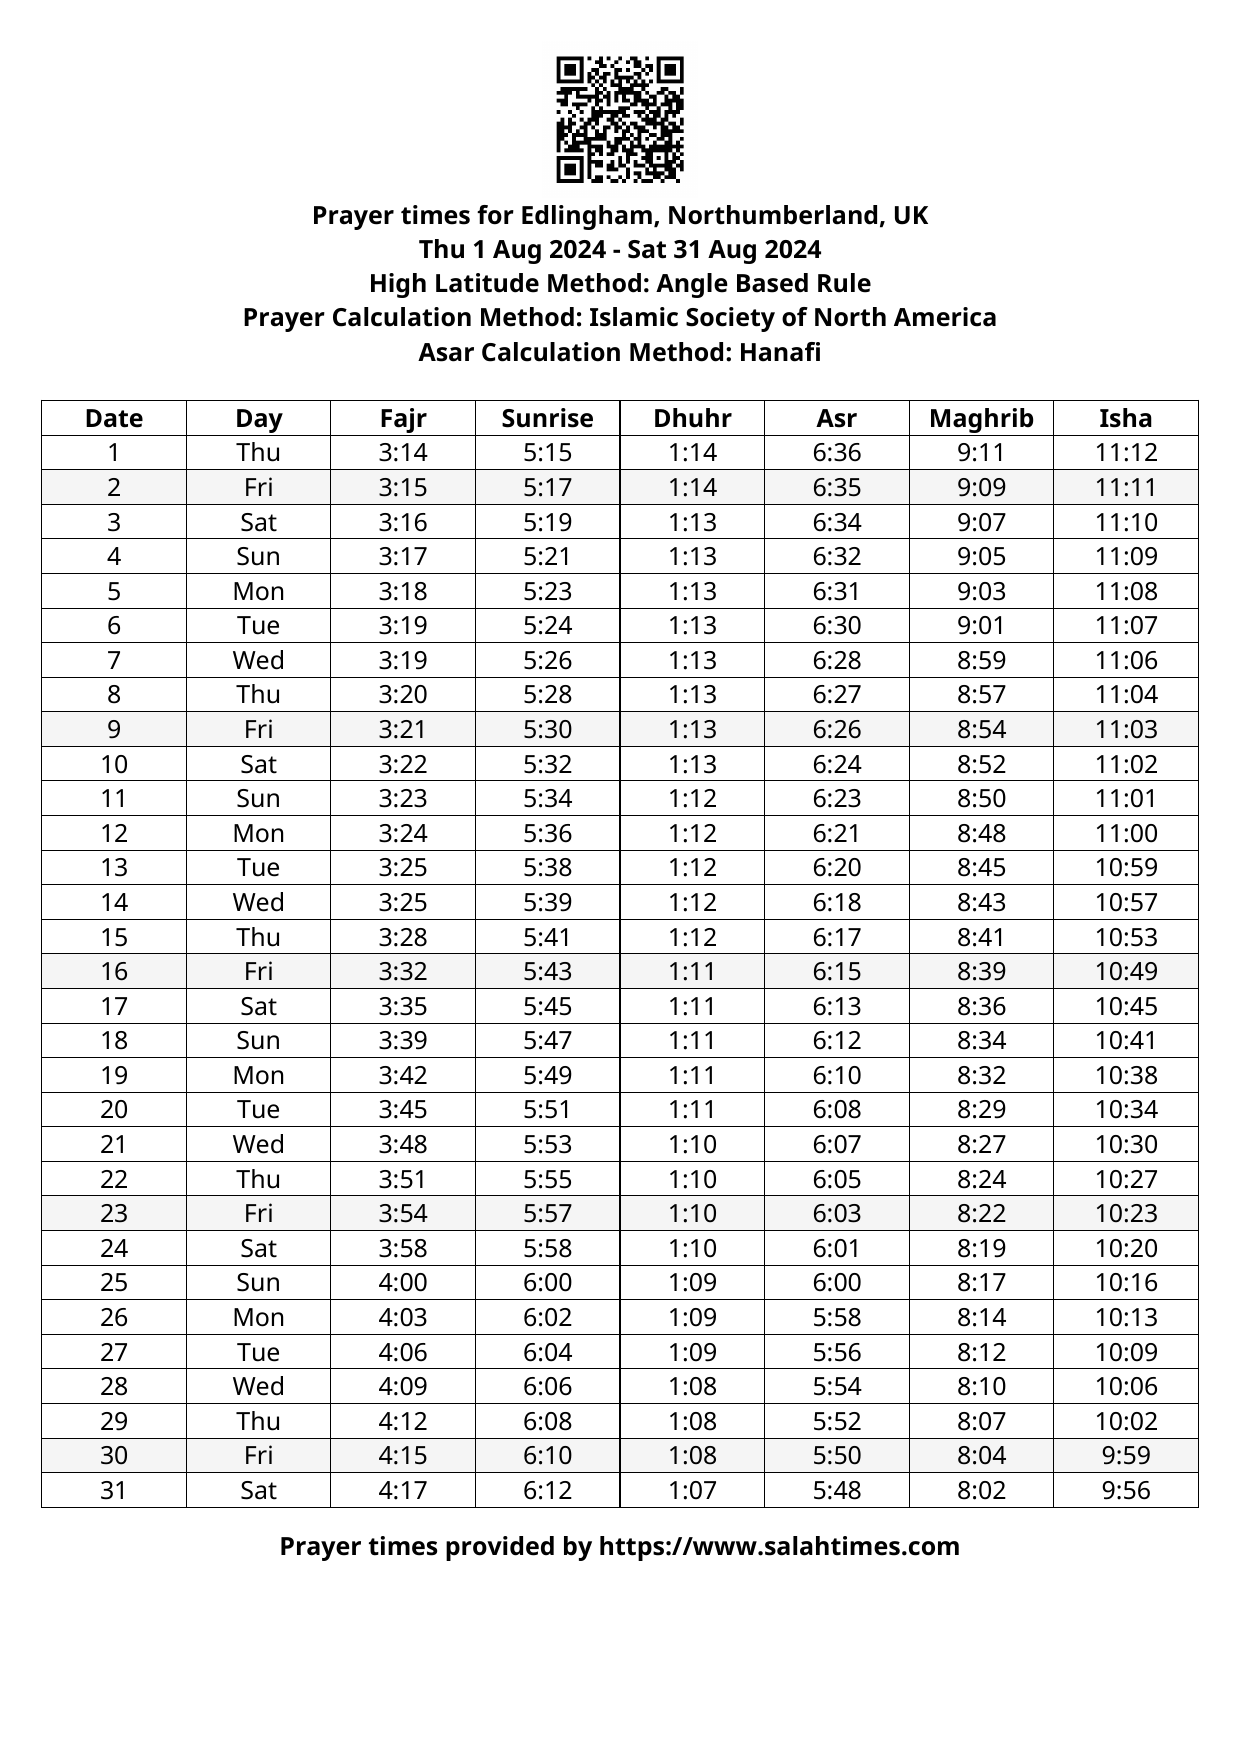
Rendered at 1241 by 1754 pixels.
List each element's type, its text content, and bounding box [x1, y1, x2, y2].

table_cell 6:04 [476, 1335, 619, 1368]
table_cell 11:04 [1054, 678, 1198, 711]
table_cell 5:17 [476, 470, 619, 504]
table_cell 11:08 [1054, 574, 1198, 607]
table_cell 10:20 [1054, 1231, 1198, 1264]
table_cell 3 [42, 505, 186, 538]
table_cell 10:06 [1054, 1369, 1198, 1403]
table_cell 6:12 [765, 1024, 909, 1057]
table_cell 8:34 [910, 1024, 1053, 1057]
table_cell 6:02 [476, 1300, 619, 1334]
table_cell 1:12 [621, 920, 764, 953]
table_cell 10:09 [1054, 1335, 1198, 1368]
table_cell 9:07 [910, 505, 1053, 538]
table_cell 1:10 [621, 1162, 764, 1195]
table_cell 9:56 [1054, 1473, 1198, 1507]
table_cell 8:48 [910, 816, 1053, 849]
table_cell 6:06 [476, 1369, 619, 1403]
table_cell Wed [187, 1127, 330, 1161]
table_cell 1:13 [621, 643, 764, 677]
table_cell 1:14 [621, 470, 764, 504]
table_cell 4:00 [331, 1266, 475, 1299]
table_cell Thu [187, 1162, 330, 1195]
table_cell 6:23 [765, 781, 909, 815]
table_cell 19 [42, 1058, 186, 1092]
table_cell 20 [42, 1093, 186, 1126]
table_cell 1:11 [621, 1058, 764, 1092]
table_cell 3:35 [331, 989, 475, 1022]
table_cell 5:28 [476, 678, 619, 711]
table_cell 3:17 [331, 539, 475, 573]
table_cell 5:56 [765, 1335, 909, 1368]
table_cell 3:22 [331, 747, 475, 780]
table_cell 26 [42, 1300, 186, 1334]
table_cell 3:18 [331, 574, 475, 607]
table_cell 16 [42, 954, 186, 988]
table_cell 8:57 [910, 678, 1053, 711]
table_cell 1:10 [621, 1196, 764, 1230]
table_cell 6:26 [765, 712, 909, 746]
table_cell 2 [42, 470, 186, 504]
table_cell 3:20 [331, 678, 475, 711]
table_cell 5:54 [765, 1369, 909, 1403]
table_cell 8:17 [910, 1266, 1053, 1299]
table_cell 8:12 [910, 1335, 1053, 1368]
table_cell 3:14 [331, 436, 475, 469]
table_cell 17 [42, 989, 186, 1022]
table_cell 8:10 [910, 1369, 1053, 1403]
table_cell 5:26 [476, 643, 619, 677]
table_cell 9:11 [910, 436, 1053, 469]
table_cell 3:24 [331, 816, 475, 849]
table_cell 5:47 [476, 1024, 619, 1057]
table_cell 10:41 [1054, 1024, 1198, 1057]
table_header Fajr [331, 401, 475, 434]
table_cell 1:13 [621, 678, 764, 711]
table_cell 9:03 [910, 574, 1053, 607]
table_cell Fri [187, 1439, 330, 1472]
table_cell Fri [187, 712, 330, 746]
table_cell Tue [187, 1093, 330, 1126]
table_cell 10:38 [1054, 1058, 1198, 1092]
table_cell 6:30 [765, 609, 909, 642]
table_cell 1:12 [621, 885, 764, 919]
table_cell 30 [42, 1439, 186, 1472]
table_cell 11:11 [1054, 470, 1198, 504]
table_cell 3:19 [331, 643, 475, 677]
table_cell 11:10 [1054, 505, 1198, 538]
table_cell 1:13 [621, 747, 764, 780]
table_cell 29 [42, 1404, 186, 1437]
table_cell 3:48 [331, 1127, 475, 1161]
table_cell 8:29 [910, 1093, 1053, 1126]
table_cell 6:34 [765, 505, 909, 538]
table_cell 5:39 [476, 885, 619, 919]
table_cell 10:45 [1054, 989, 1198, 1022]
table_cell Mon [187, 1058, 330, 1092]
table_header Day [187, 401, 330, 434]
table_cell 11:02 [1054, 747, 1198, 780]
table_cell 10:57 [1054, 885, 1198, 919]
table_cell 6:08 [476, 1404, 619, 1437]
table_cell 3:51 [331, 1162, 475, 1195]
table_cell 11:06 [1054, 643, 1198, 677]
table_cell 6:20 [765, 851, 909, 884]
table_cell 5:53 [476, 1127, 619, 1161]
table_cell 9:59 [1054, 1439, 1198, 1472]
table_cell 1:13 [621, 574, 764, 607]
table_cell 1:07 [621, 1473, 764, 1507]
table_cell Thu [187, 920, 330, 953]
table_cell 11:07 [1054, 609, 1198, 642]
table_cell 6:28 [765, 643, 909, 677]
table_cell 5:45 [476, 989, 619, 1022]
table_cell 3:25 [331, 851, 475, 884]
table_cell 15 [42, 920, 186, 953]
table_cell 3:45 [331, 1093, 475, 1126]
table_cell 3:19 [331, 609, 475, 642]
table_cell 1:11 [621, 1093, 764, 1126]
table_cell 9:09 [910, 470, 1053, 504]
table_cell 10:27 [1054, 1162, 1198, 1195]
table_cell 21 [42, 1127, 186, 1161]
table_cell Wed [187, 643, 330, 677]
table_cell 5:49 [476, 1058, 619, 1092]
table_cell 8:36 [910, 989, 1053, 1022]
table_cell 4:12 [331, 1404, 475, 1437]
table_cell 3:16 [331, 505, 475, 538]
table_cell 5:36 [476, 816, 619, 849]
table_cell 5:30 [476, 712, 619, 746]
table_cell 6:10 [476, 1439, 619, 1472]
table_cell 5:41 [476, 920, 619, 953]
table_cell Thu [187, 436, 330, 469]
table_cell 6:27 [765, 678, 909, 711]
table_cell 8:19 [910, 1231, 1053, 1264]
table_header Maghrib [910, 401, 1053, 434]
table_cell 28 [42, 1369, 186, 1403]
table_cell 10:16 [1054, 1266, 1198, 1299]
table_cell 3:39 [331, 1024, 475, 1057]
table_cell Sun [187, 1266, 330, 1299]
table_cell Fri [187, 954, 330, 988]
table_cell 5:38 [476, 851, 619, 884]
table_cell 5:15 [476, 436, 619, 469]
table_cell 1:10 [621, 1127, 764, 1161]
table_cell 1:08 [621, 1369, 764, 1403]
table_cell 6:32 [765, 539, 909, 573]
table_cell 8:39 [910, 954, 1053, 988]
table_cell Sat [187, 1231, 330, 1264]
table_cell Sun [187, 539, 330, 573]
table_cell Mon [187, 1300, 330, 1334]
table_cell 8 [42, 678, 186, 711]
text Thu 1 Aug 2024 - Sat 31 Aug 2024 [42, 232, 1198, 266]
text Prayer Calculation Method: Islamic Society of North America [42, 300, 1198, 334]
table_cell 6:10 [765, 1058, 909, 1092]
table_cell 1:08 [621, 1404, 764, 1437]
table_cell 1:09 [621, 1300, 764, 1334]
table_cell 5:19 [476, 505, 619, 538]
table_cell 5:58 [765, 1300, 909, 1334]
table_cell 10:34 [1054, 1093, 1198, 1126]
table_cell 6:05 [765, 1162, 909, 1195]
table_header Date [42, 401, 186, 434]
table_cell 4:15 [331, 1439, 475, 1472]
table_cell 4:17 [331, 1473, 475, 1507]
table_cell Fri [187, 1196, 330, 1230]
table_cell 6:01 [765, 1231, 909, 1264]
table_cell 1:13 [621, 505, 764, 538]
table_cell 7 [42, 643, 186, 677]
table_cell 5:21 [476, 539, 619, 573]
table_cell 1:13 [621, 609, 764, 642]
table_cell 11:09 [1054, 539, 1198, 573]
table_cell Mon [187, 816, 330, 849]
table_cell 6:18 [765, 885, 909, 919]
table_cell 5:52 [765, 1404, 909, 1437]
table_cell 5:43 [476, 954, 619, 988]
table_cell 9:01 [910, 609, 1053, 642]
table_cell 4 [42, 539, 186, 573]
table_cell 11:01 [1054, 781, 1198, 815]
table_cell Wed [187, 1369, 330, 1403]
table_cell 5:55 [476, 1162, 619, 1195]
table_cell Tue [187, 609, 330, 642]
table_cell 1:09 [621, 1266, 764, 1299]
table_cell 4:09 [331, 1369, 475, 1403]
table_cell 1:10 [621, 1231, 764, 1264]
table_cell 6:12 [476, 1473, 619, 1507]
table_cell Tue [187, 1335, 330, 1368]
table_cell 5:48 [765, 1473, 909, 1507]
table_cell 11:12 [1054, 436, 1198, 469]
picture [542, 41, 699, 198]
table_cell 5:32 [476, 747, 619, 780]
table_cell Fri [187, 470, 330, 504]
table_cell 5:24 [476, 609, 619, 642]
table_cell 5:51 [476, 1093, 619, 1126]
table_cell 1:14 [621, 436, 764, 469]
table_cell 9 [42, 712, 186, 746]
table_cell 1:08 [621, 1439, 764, 1472]
table_cell 3:42 [331, 1058, 475, 1092]
text Prayer times provided by https://www.salahtimes.com [42, 1528, 1198, 1563]
table_cell Thu [187, 678, 330, 711]
table_cell 1:12 [621, 781, 764, 815]
table_cell 8:04 [910, 1439, 1053, 1472]
table_cell 3:23 [331, 781, 475, 815]
table_cell 6:00 [765, 1266, 909, 1299]
table_header Isha [1054, 401, 1198, 434]
table_cell 1:12 [621, 816, 764, 849]
table_cell 6:36 [765, 436, 909, 469]
text Asar Calculation Method: Hanafi [42, 334, 1198, 368]
table_cell 5:57 [476, 1196, 619, 1230]
table_cell 25 [42, 1266, 186, 1299]
table_cell 10:23 [1054, 1196, 1198, 1230]
table_cell Thu [187, 1404, 330, 1437]
table_cell 8:14 [910, 1300, 1053, 1334]
table_cell Mon [187, 574, 330, 607]
table_cell 5:23 [476, 574, 619, 607]
table_cell 11:03 [1054, 712, 1198, 746]
table_cell 1:12 [621, 851, 764, 884]
table_cell 10 [42, 747, 186, 780]
table_cell 6:31 [765, 574, 909, 607]
table_cell 6:35 [765, 470, 909, 504]
table_cell 1:11 [621, 954, 764, 988]
table_cell 11:00 [1054, 816, 1198, 849]
table_cell 8:02 [910, 1473, 1053, 1507]
table_cell 8:52 [910, 747, 1053, 780]
table_cell Sat [187, 505, 330, 538]
table_cell 11 [42, 781, 186, 815]
table_cell 3:15 [331, 470, 475, 504]
table_cell 5:50 [765, 1439, 909, 1472]
table_cell 4:06 [331, 1335, 475, 1368]
table_cell 8:59 [910, 643, 1053, 677]
table_cell Sun [187, 781, 330, 815]
table_cell 1:09 [621, 1335, 764, 1368]
table_header Asr [765, 401, 909, 434]
table_cell 5:58 [476, 1231, 619, 1264]
table_cell 1:11 [621, 1024, 764, 1057]
table_cell 8:22 [910, 1196, 1053, 1230]
table_cell 6 [42, 609, 186, 642]
table_cell 10:13 [1054, 1300, 1198, 1334]
table_cell 1:11 [621, 989, 764, 1022]
table_cell 8:41 [910, 920, 1053, 953]
table_header Sunrise [476, 401, 619, 434]
table_cell 13 [42, 851, 186, 884]
table_cell Sat [187, 1473, 330, 1507]
table_cell 10:30 [1054, 1127, 1198, 1161]
table_cell 27 [42, 1335, 186, 1368]
table_cell 8:24 [910, 1162, 1053, 1195]
table_cell 8:27 [910, 1127, 1053, 1161]
table_cell 18 [42, 1024, 186, 1057]
table_cell 6:08 [765, 1093, 909, 1126]
table_cell 6:00 [476, 1266, 619, 1299]
table_cell 6:03 [765, 1196, 909, 1230]
table_cell 5:34 [476, 781, 619, 815]
table_cell 3:54 [331, 1196, 475, 1230]
table_cell 1:13 [621, 539, 764, 573]
table_cell 10:49 [1054, 954, 1198, 988]
table_cell 8:43 [910, 885, 1053, 919]
table_cell 10:53 [1054, 920, 1198, 953]
table_header Dhuhr [621, 401, 764, 434]
table_cell 3:32 [331, 954, 475, 988]
table_cell 1:13 [621, 712, 764, 746]
table_cell Tue [187, 851, 330, 884]
text Prayer times for Edlingham, Northumberland, UK [42, 198, 1198, 232]
table_cell 4:03 [331, 1300, 475, 1334]
table_cell 24 [42, 1231, 186, 1264]
table_cell 8:07 [910, 1404, 1053, 1437]
table_cell 14 [42, 885, 186, 919]
table_cell 8:54 [910, 712, 1053, 746]
table_cell 31 [42, 1473, 186, 1507]
table_cell 10:02 [1054, 1404, 1198, 1437]
table_cell 6:13 [765, 989, 909, 1022]
table_cell 8:32 [910, 1058, 1053, 1092]
table_cell 6:21 [765, 816, 909, 849]
table_cell 23 [42, 1196, 186, 1230]
table_cell Sat [187, 989, 330, 1022]
table_cell Sat [187, 747, 330, 780]
table_cell 6:24 [765, 747, 909, 780]
table_cell 3:25 [331, 885, 475, 919]
table_cell 8:50 [910, 781, 1053, 815]
table_cell 3:58 [331, 1231, 475, 1264]
table_cell 6:17 [765, 920, 909, 953]
table_cell 3:21 [331, 712, 475, 746]
table_cell 12 [42, 816, 186, 849]
table_cell 6:15 [765, 954, 909, 988]
text High Latitude Method: Angle Based Rule [42, 266, 1198, 300]
table_cell 5 [42, 574, 186, 607]
table_cell 1 [42, 436, 186, 469]
table_cell 6:07 [765, 1127, 909, 1161]
table_cell 10:59 [1054, 851, 1198, 884]
table_cell Sun [187, 1024, 330, 1057]
table_cell 8:45 [910, 851, 1053, 884]
table_cell 22 [42, 1162, 186, 1195]
table_cell 3:28 [331, 920, 475, 953]
table_cell 9:05 [910, 539, 1053, 573]
table_cell Wed [187, 885, 330, 919]
